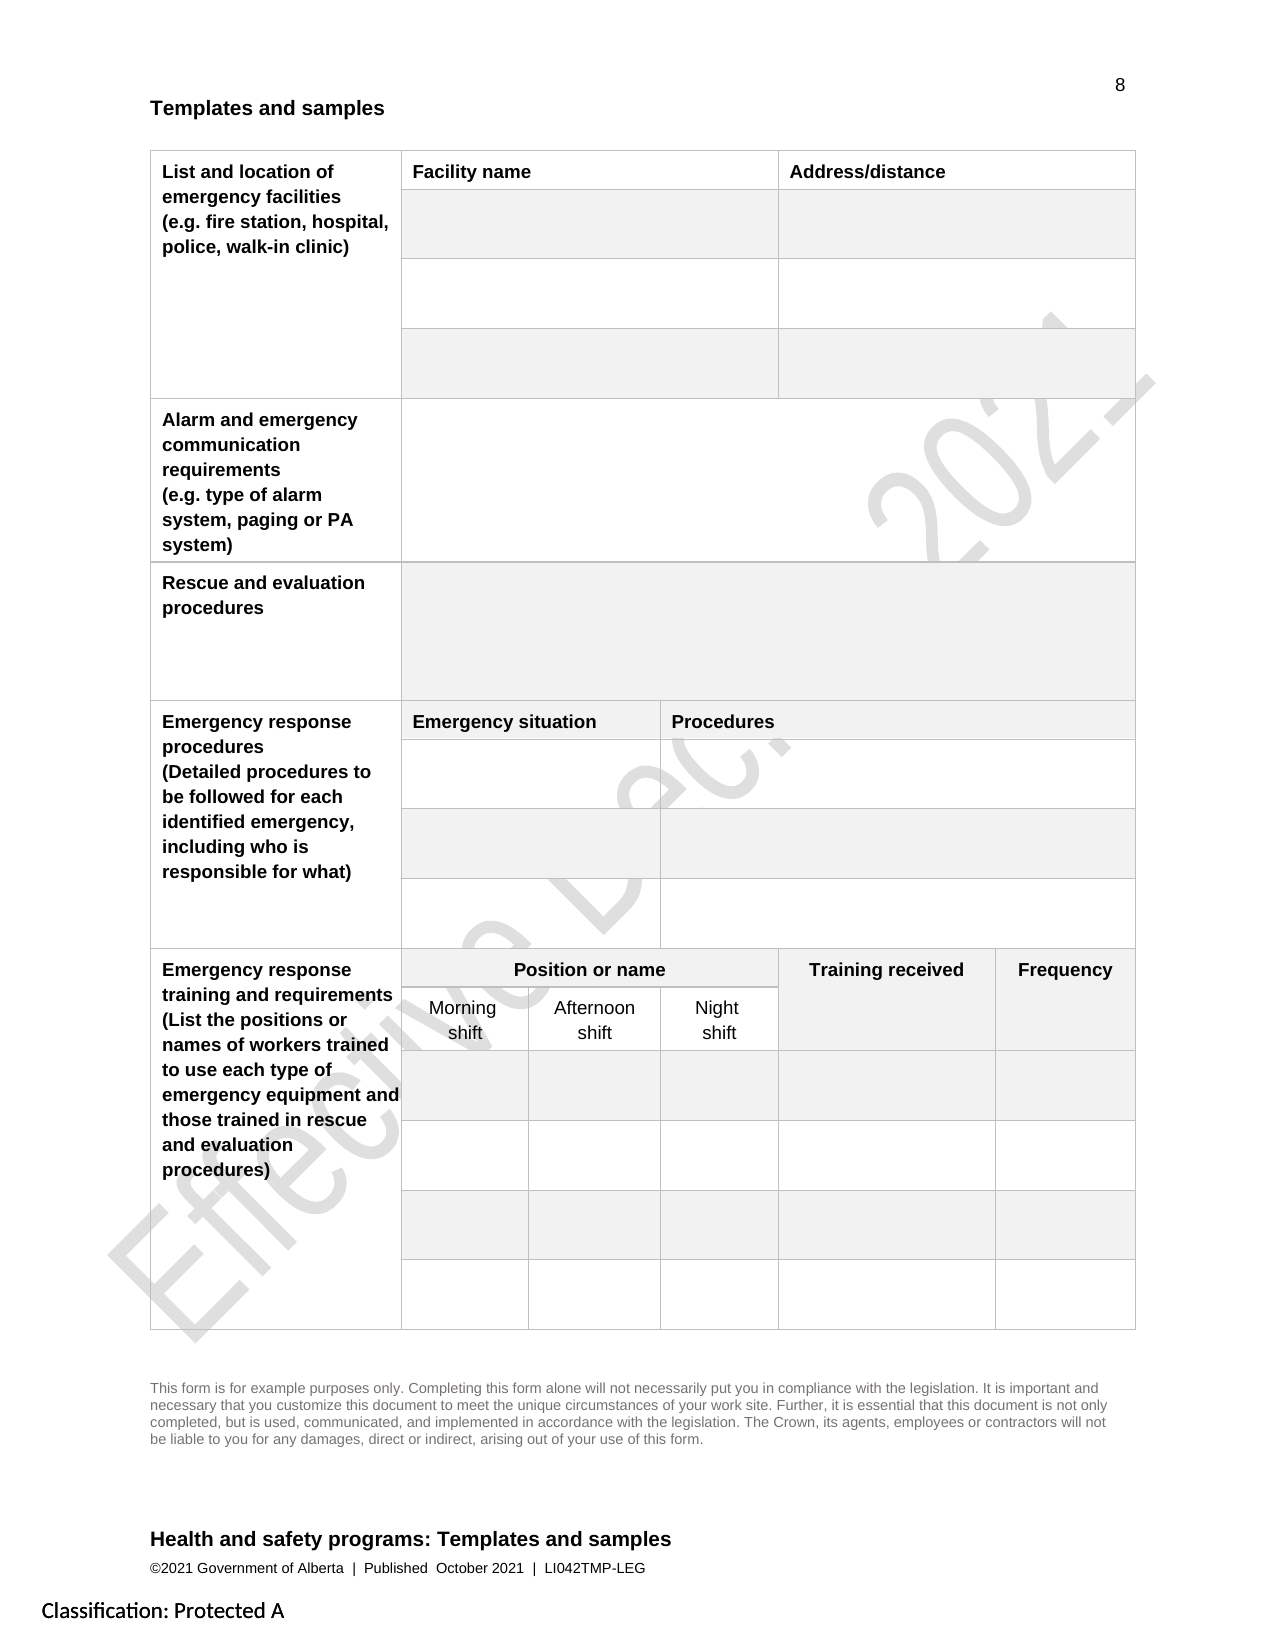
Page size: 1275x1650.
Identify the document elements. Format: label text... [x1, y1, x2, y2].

table_cell Alarm and emergency communication requirements (e.g. type of alarm system, paging or PA system) [151, 399, 401, 561]
table_cell [661, 1260, 778, 1329]
table_cell [402, 1121, 528, 1189]
table_cell Position or name [402, 949, 778, 986]
table_cell [402, 259, 778, 328]
table_cell [996, 1260, 1135, 1329]
table_cell Emergency situation [402, 701, 660, 738]
table_cell [529, 1191, 660, 1259]
table_cell [402, 190, 778, 258]
table_cell [779, 1121, 995, 1189]
table_cell Afternoon shift [529, 988, 660, 1050]
table_cell [996, 1121, 1135, 1189]
table_cell [779, 329, 1135, 398]
table_cell [529, 1051, 660, 1120]
table_cell Rescue and evaluation procedures [151, 563, 401, 700]
table_cell [402, 563, 1135, 700]
table_cell [402, 879, 660, 948]
table_cell [402, 1191, 528, 1259]
table_header Facility name [402, 151, 778, 188]
table_cell Emergency response training and requirements (List the positions or names of workers trained to use each type of emergency equipment and those trained in rescue and evaluation procedures) [151, 949, 401, 1329]
table_cell [402, 399, 1135, 561]
table_header Address/distance [779, 151, 1135, 188]
table_cell [996, 1191, 1135, 1259]
table_cell Frequency [996, 949, 1135, 1050]
table_header List and location of emergency facilities (e.g. fire station, hospital, police, walk-in clinic) [151, 151, 401, 398]
table_cell [661, 1051, 778, 1120]
table_cell [779, 1051, 995, 1120]
table_cell [996, 1051, 1135, 1120]
table_cell [402, 740, 660, 808]
table_cell [402, 1260, 528, 1329]
table_cell [661, 879, 1135, 948]
table_cell [779, 259, 1135, 328]
table_cell [529, 1260, 660, 1329]
table_cell [661, 1121, 778, 1189]
table_cell [661, 1191, 778, 1259]
table_cell Morning shift [402, 988, 528, 1050]
table_cell Training received [779, 949, 995, 1050]
table_cell [779, 1260, 995, 1329]
table_cell [779, 1191, 995, 1259]
table_cell [402, 329, 778, 398]
table_cell Night shift [661, 988, 778, 1050]
text This form is for example purposes only. Completing this form alone will not necessarily put you in compliance with the legislation. It is important and necessary that you customize this document to meet the unique circumstances of your work site. Further, it is essential that this document is not only completed, but is used, communicated, and implemented in accordance with the legislation. The Crown, its agents, employees or contractors will not be liable to you for any damages, direct or indirect, arising out of your use of this form. [150, 1380, 1125, 1447]
table_cell [529, 1121, 660, 1189]
table_cell [661, 809, 1135, 878]
table_cell Procedures [661, 701, 1135, 738]
table_cell [779, 190, 1135, 258]
table_cell Emergency response procedures (Detailed procedures to be followed for each identified emergency, including who is responsible for what) [151, 701, 401, 948]
table_cell [661, 740, 1135, 808]
table_cell [402, 809, 660, 878]
table_cell [402, 1051, 528, 1120]
